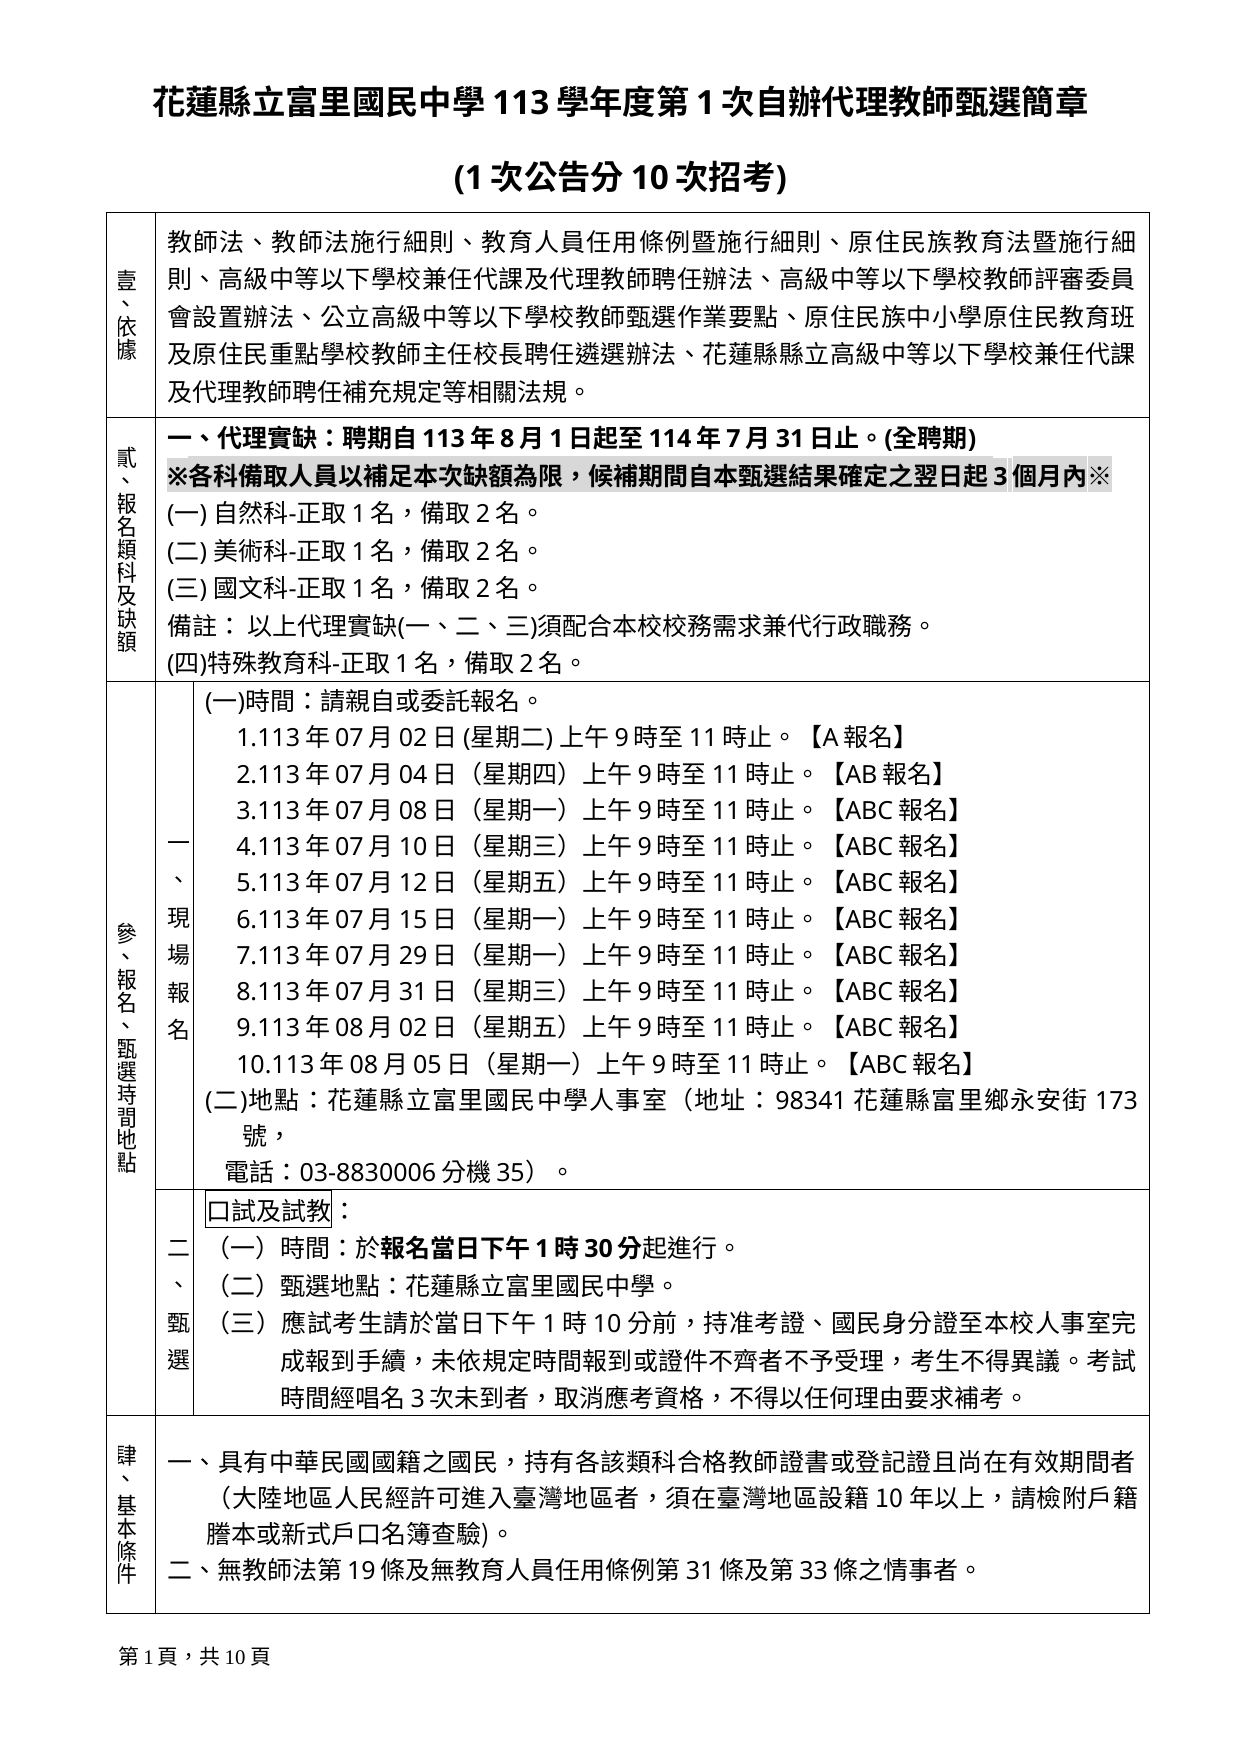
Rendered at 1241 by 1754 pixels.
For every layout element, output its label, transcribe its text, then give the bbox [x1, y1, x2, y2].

text 花蓮縣立富里國民中學113學年度第1次自辦代理教師甄選簡章 [118, 62, 1122, 137]
table_cell 一、具有中華民國國籍之國民，持有各該類科合格教師證書或登記證且尚在有效期間者（大陸地區人民經許可進入臺灣地區者，須在臺灣地區設籍10年以上，請檢附戶籍謄本或新式戶口名簿查驗)。 二、無教師法第19條及無教育人員任用條例第31條及第33條之情事者。 [156, 1416, 1149, 1613]
table_cell 參、報名、甄選時間地點 [107, 682, 155, 1415]
table_cell 一、現場 報名 [156, 682, 193, 1189]
table_header 教師法、教師法施行細則、教育人員任用條例暨施行細則、原住民族教育法暨施行細則、高級中等以下學校兼任代課及代理教師聘任辦法、高級中等以下學校教師評審委員會設置辦法、公立高級中等以下學校教師甄選作業要點、原住民族中小學原住民教育班及原住民重點學校教師主任校長聘任遴選辦法、花蓮縣縣立高級中等以下學校兼任代課及代理教師聘任補充規定等相關法規。 [156, 213, 1149, 417]
table_cell 一、代理實缺：聘期自113年8月1日起至114年7月31日止。(全聘期) ※各科備取人員以補足本次缺額為限，候補期間自本甄選結果確定之翌日起3個月內※ (一) 自然科-正取1名，備取2名。 (二) 美術科-正取1名，備取2名。 (三) 國文科-正取1名，備取2名。 備註： 以上代理實缺(一、二、三)須配合本校校務需求兼代行政職務。 (四)特殊教育科-正取1名，備取2名。 [156, 418, 1149, 681]
table_cell 口試及試教： （一）時間：於報名當日下午1時30分起進行。 （二）甄選地點：花蓮縣立富里國民中學。 （三）應試考生請於當日下午1時10分前，持准考證、國民身分證至本校人事室完成報到手續，未依規定時間報到或證件不齊者不予受理，考生不得異議。考試時間經唱名3次未到者，取消應考資格，不得以任何理由要求補考。 [194, 1190, 1149, 1415]
text (1次公告分10次招考) [118, 137, 1122, 212]
table_cell (一)時間：請親自或委託報名。 1.113年07月02日 (星期二) 上午9時至11時止。【A報名】 2.113年07月04日（星期四）上午9時至11時止。【AB報名】 3.113年07月08日（星期一）上午9時至11時止。【ABC報名】 4.113年07月10日（星期三）上午9時至11時止。【ABC報名】 5.113年07月12日（星期五）上午9時至11時止。【ABC報名】 6.113年07月15日（星期一）上午9時至11時止。【ABC報名】 7.113年07月29日（星期一）上午9時至11時止。【ABC報名】 8.113年07月31日（星期三）上午9時至11時止。【ABC報名】 9.113年08月02日（星期五）上午9時至11時止。【ABC報名】 10.113年08月05日（星期一）上午9時至11時止。【ABC報名】 (二)地點：花蓮縣立富里國民中學人事室（地址：98341花蓮縣富里鄉永安街173號， 電話：03-8830006分機35）。 [194, 682, 1149, 1189]
table_header 壹、依據 [107, 213, 155, 417]
table_cell 貳、報名類科及缺額 [107, 418, 155, 681]
table_cell 基本條件 [107, 1416, 155, 1613]
table_cell 二、甄選 [156, 1190, 193, 1415]
